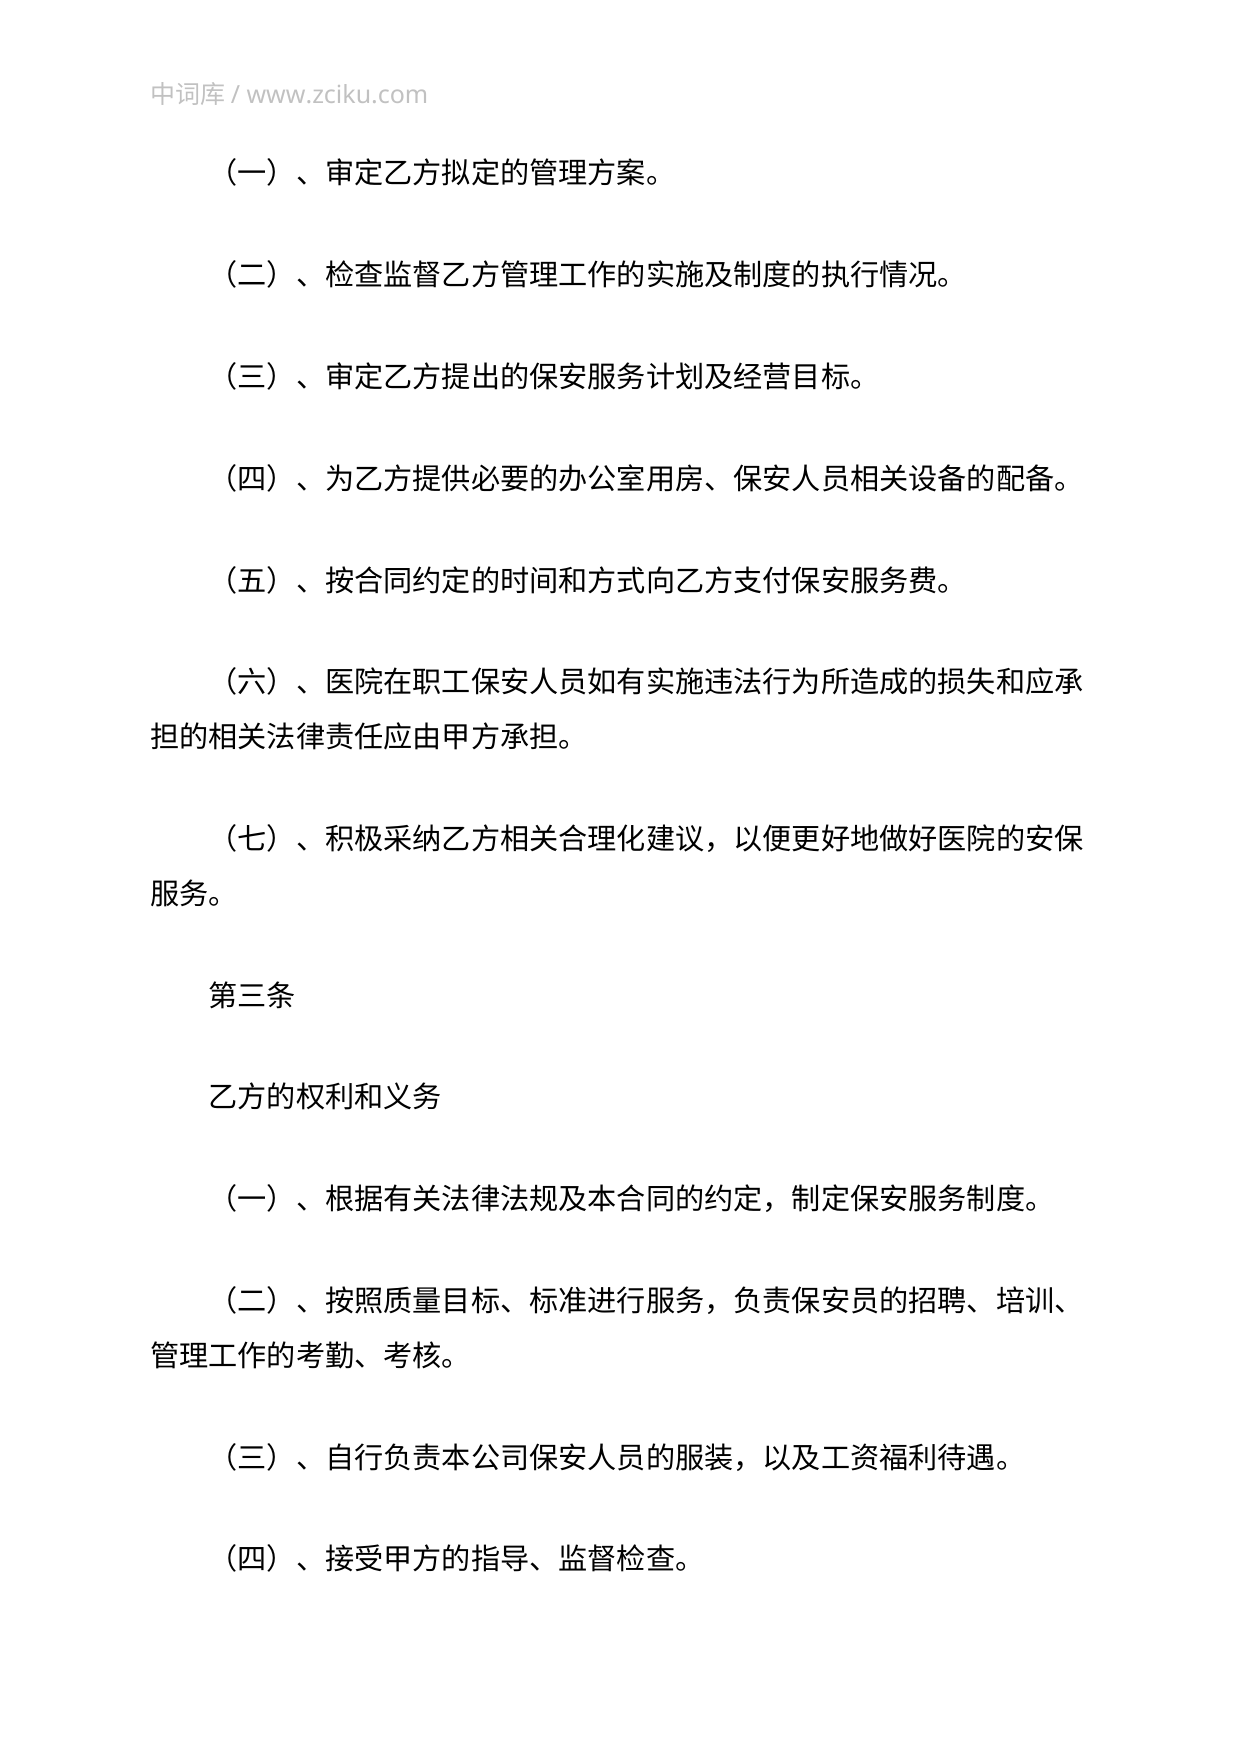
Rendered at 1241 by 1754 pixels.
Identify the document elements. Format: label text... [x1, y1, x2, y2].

text （一）、根据有关法律法规及本合同的约定，制定保安服务制度。 [150, 1176, 1090, 1218]
text 第三条 [150, 972, 1090, 1014]
text （一）、审定乙方拟定的管理方案。 [150, 150, 1090, 192]
text （六）、医院在职工保安人员如有实施违法行为所造成的损失和应承担的相关法律责任应由甲方承担。 [150, 659, 1090, 756]
text 乙方的权利和义务 [150, 1074, 1090, 1116]
text （二）、检查监督乙方管理工作的实施及制度的执行情况。 [150, 252, 1090, 294]
text （二）、按照质量目标、标准进行服务，负责保安员的招聘、培训、管理工作的考勤、考核。 [150, 1277, 1090, 1375]
text （三）、自行负责本公司保安人员的服装，以及工资福利待遇。 [150, 1434, 1090, 1476]
text （四）、为乙方提供必要的办公室用房、保安人员相关设备的配备。 [150, 455, 1090, 498]
text （四）、接受甲方的指导、监督检查。 [150, 1536, 1090, 1578]
text （三）、审定乙方提出的保安服务计划及经营目标。 [150, 353, 1090, 396]
text （七）、积极采纳乙方相关合理化建议，以便更好地做好医院的安保服务。 [150, 816, 1090, 913]
text （五）、按合同约定的时间和方式向乙方支付保安服务费。 [150, 557, 1090, 599]
